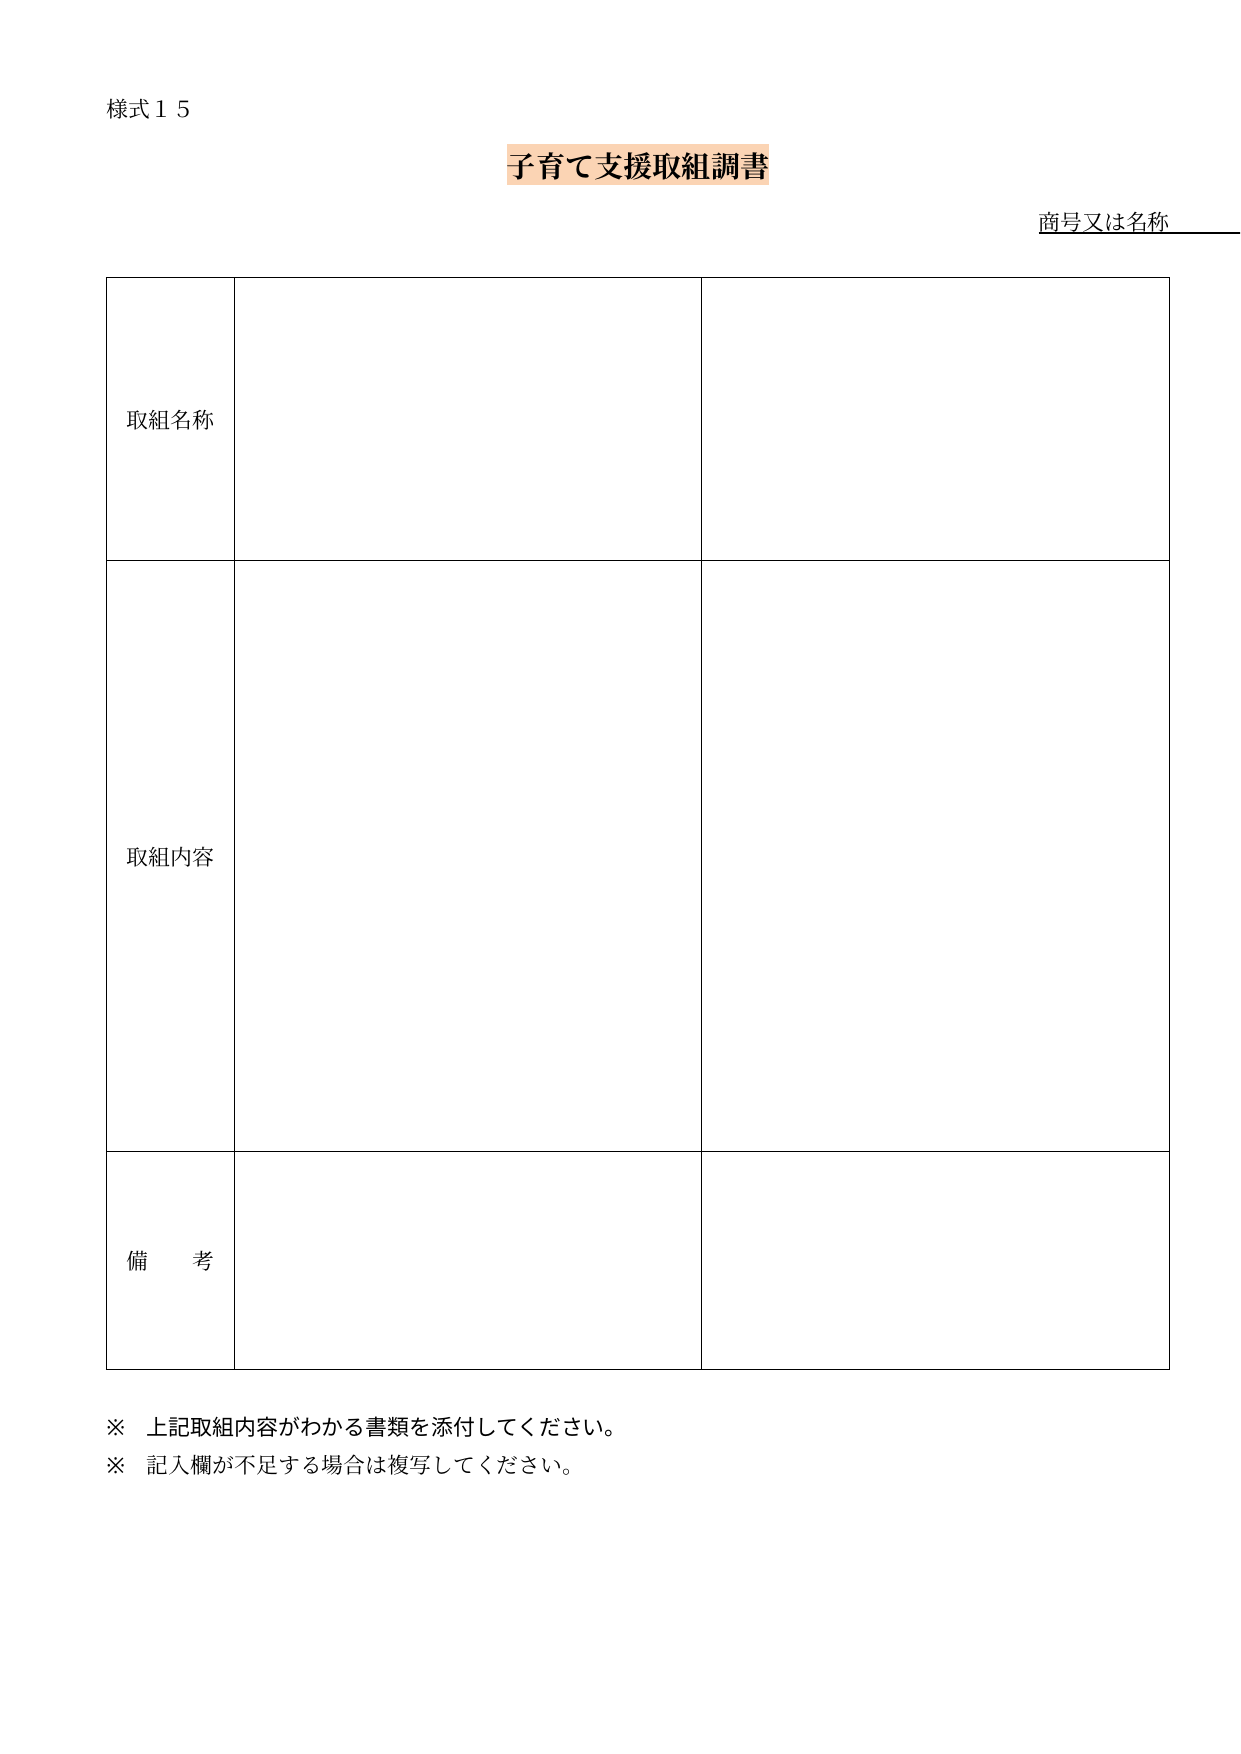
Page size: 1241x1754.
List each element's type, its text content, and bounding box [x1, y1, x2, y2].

table_cell [702, 561, 1169, 1151]
table_header [235, 278, 701, 560]
table_header [702, 278, 1169, 560]
table_header 取組名称 [107, 278, 234, 560]
table_cell [235, 1152, 701, 1369]
text ※ 上記取組内容がわかる書類を添付してください。 [106, 1407, 1169, 1445]
table_cell [235, 561, 701, 1151]
text 商号又は名称 [106, 202, 1169, 239]
text 様式１５ [106, 89, 1169, 127]
text ※ 記入欄が不足する場合は複写してください。 [106, 1445, 1169, 1482]
table_cell [702, 1152, 1169, 1369]
table_cell 取組内容 [107, 561, 234, 1151]
table_cell 備 考 [107, 1152, 234, 1369]
text 子育て支援取組調書 [106, 127, 1169, 202]
